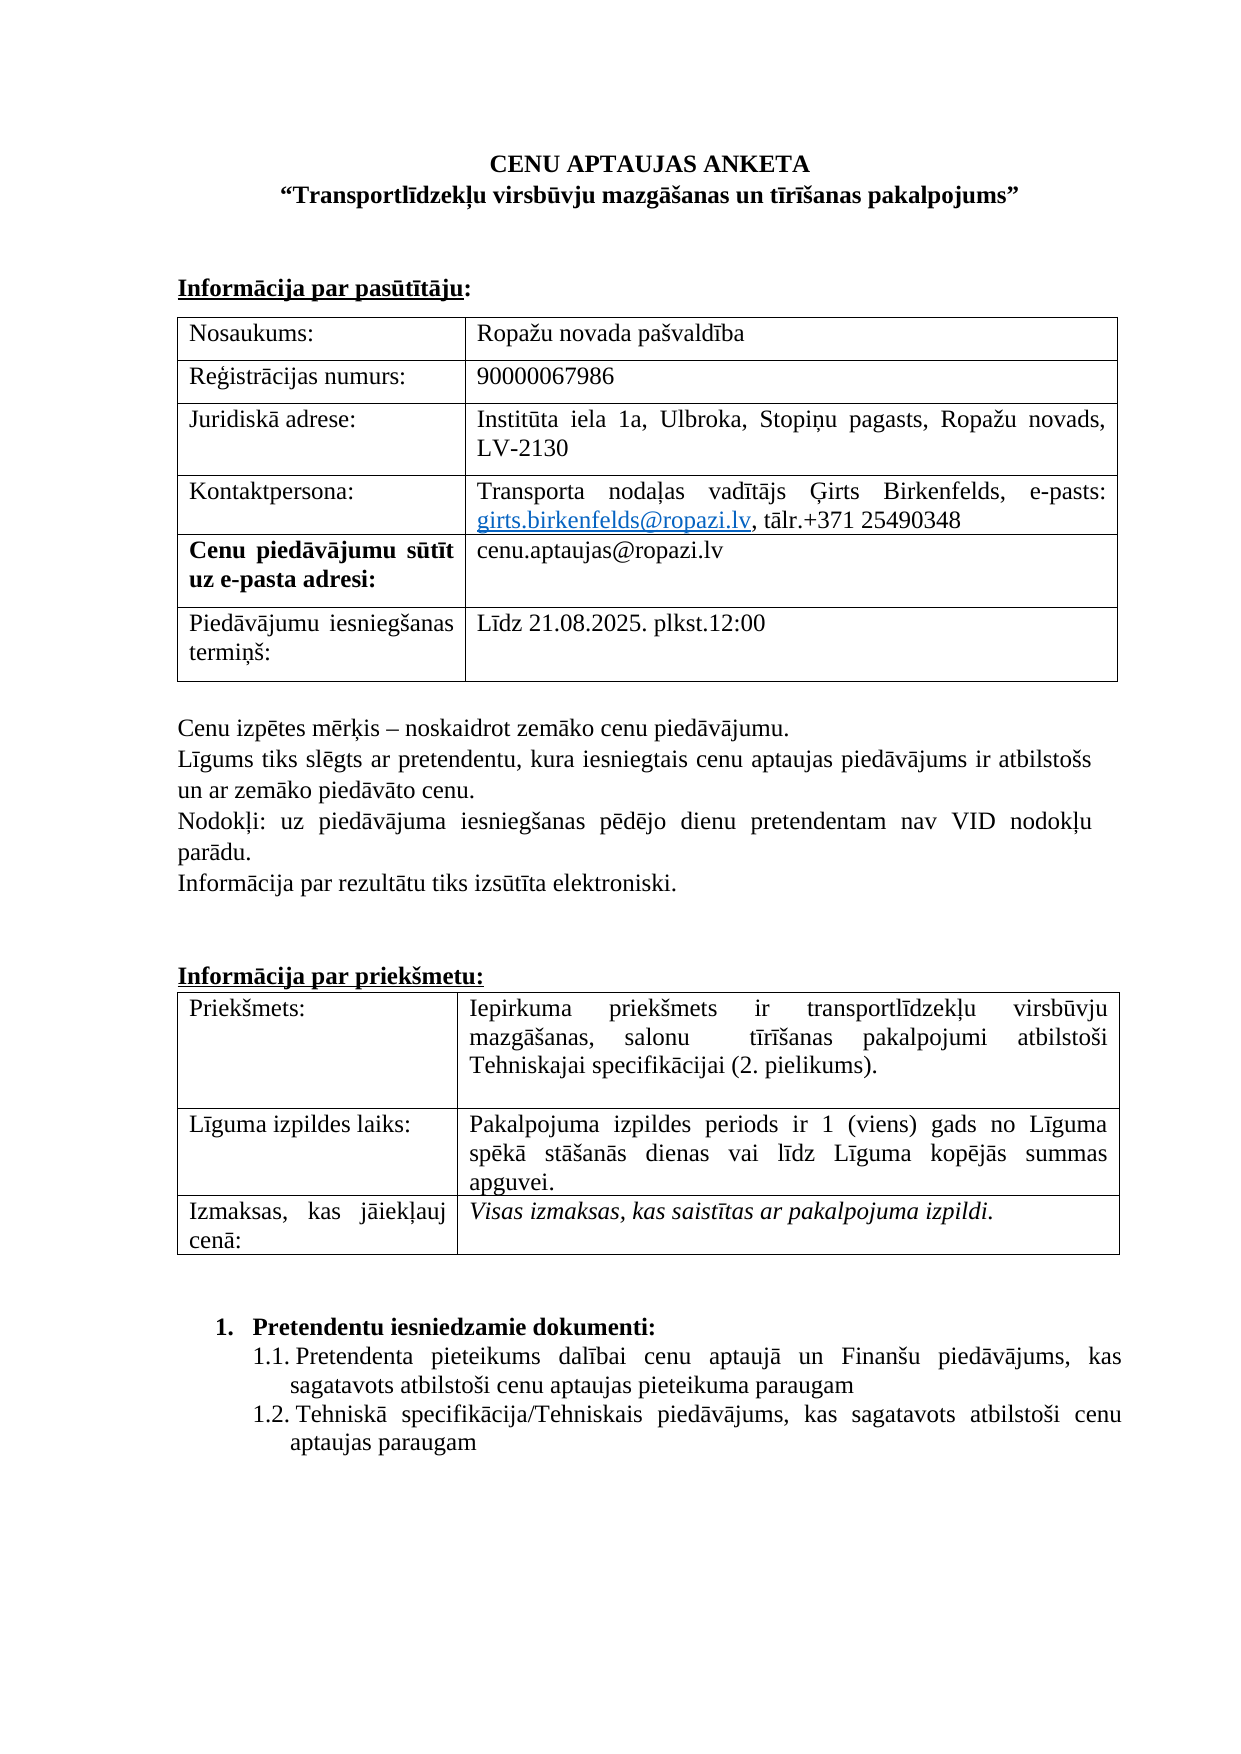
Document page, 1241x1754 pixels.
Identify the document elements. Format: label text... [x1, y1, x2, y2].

table_header Priekšmets: [178, 993, 457, 1108]
table_cell Izmaksas, kas jāiekļauj cenā: [178, 1196, 457, 1254]
text CENU APTAUJAS ANKETA [177, 149, 1122, 178]
text Informācija par pasūtītāju: [177, 273, 1122, 302]
text Nodokļi: uz piedāvājuma iesniegšanas pēdējo dienu pretendentam nav VID nodokļu parādu. [177, 806, 1093, 866]
text “Transportlīdzekļu virsbūvju mazgāšanas un tīrīšanas pakalpojums” [177, 180, 1122, 209]
table_header Ropažu novada pašvaldība [466, 318, 1117, 360]
table_cell Transporta nodaļas vadītājs Ģirts Birkenfelds, e-pasts: girts.birkenfelds@ropazi.lv, tālr.+371 25490348 [466, 476, 1117, 534]
table_cell 90000067986 [466, 361, 1117, 403]
list Tehniskā specifikācija/Tehniskais piedāvājums, kas sagatavots atbilstoši cenu aptaujas paraugam [252, 1399, 1122, 1456]
table_header Nosaukums: [178, 318, 465, 360]
list Pretendentu iesniedzamie dokumenti: [215, 1312, 1122, 1341]
table_cell Līguma izpildes laiks: [178, 1109, 457, 1195]
table_cell Visas izmaksas, kas saistītas ar pakalpojuma izpildi. [458, 1196, 1119, 1254]
text Cenu izpētes mērķis – noskaidrot zemāko cenu piedāvājumu. [177, 713, 1093, 741]
table_cell Pakalpojuma izpildes periods ir 1 (viens) gads no Līguma spēkā stāšanās dienas vai līdz Līguma kopējās summas apguvei. [458, 1109, 1119, 1195]
table_cell Kontaktpersona: [178, 476, 465, 534]
table_cell cenu.aptaujas@ropazi.lv [466, 535, 1117, 607]
table_cell Reģistrācijas numurs: [178, 361, 465, 403]
table_cell Līdz 21.08.2025. plkst.12:00 [466, 608, 1117, 681]
table_cell Institūta iela 1a, Ulbroka, Stopiņu pagasts, Ropažu novads, LV-2130 [466, 404, 1117, 475]
text Informācija par rezultātu tiks izsūtīta elektroniski. [177, 868, 1093, 897]
table_cell Cenu piedāvājumu sūtīt uz e-pasta adresi: [178, 535, 465, 607]
list Pretendenta pieteikums dalībai cenu aptaujā un Finanšu piedāvājums, kas sagatavots atbilstoši cenu aptaujas pieteikuma paraugam [252, 1341, 1122, 1399]
table_cell Juridiskā adrese: [178, 404, 465, 475]
table_header Iepirkuma priekšmets ir transportlīdzekļu virsbūvju mazgāšanas, salonu tīrīšanas pakalpojumi atbilstoši Tehniskajai specifikācijai (2. pielikums). [458, 993, 1119, 1108]
text Līgums tiks slēgts ar pretendentu, kura iesniegtais cenu aptaujas piedāvājums ir atbilstošs un ar zemāko piedāvāto cenu. [177, 744, 1093, 803]
text Informācija par priekšmetu: [177, 961, 1122, 990]
table_cell Piedāvājumu iesniegšanas termiņš: [178, 608, 465, 681]
